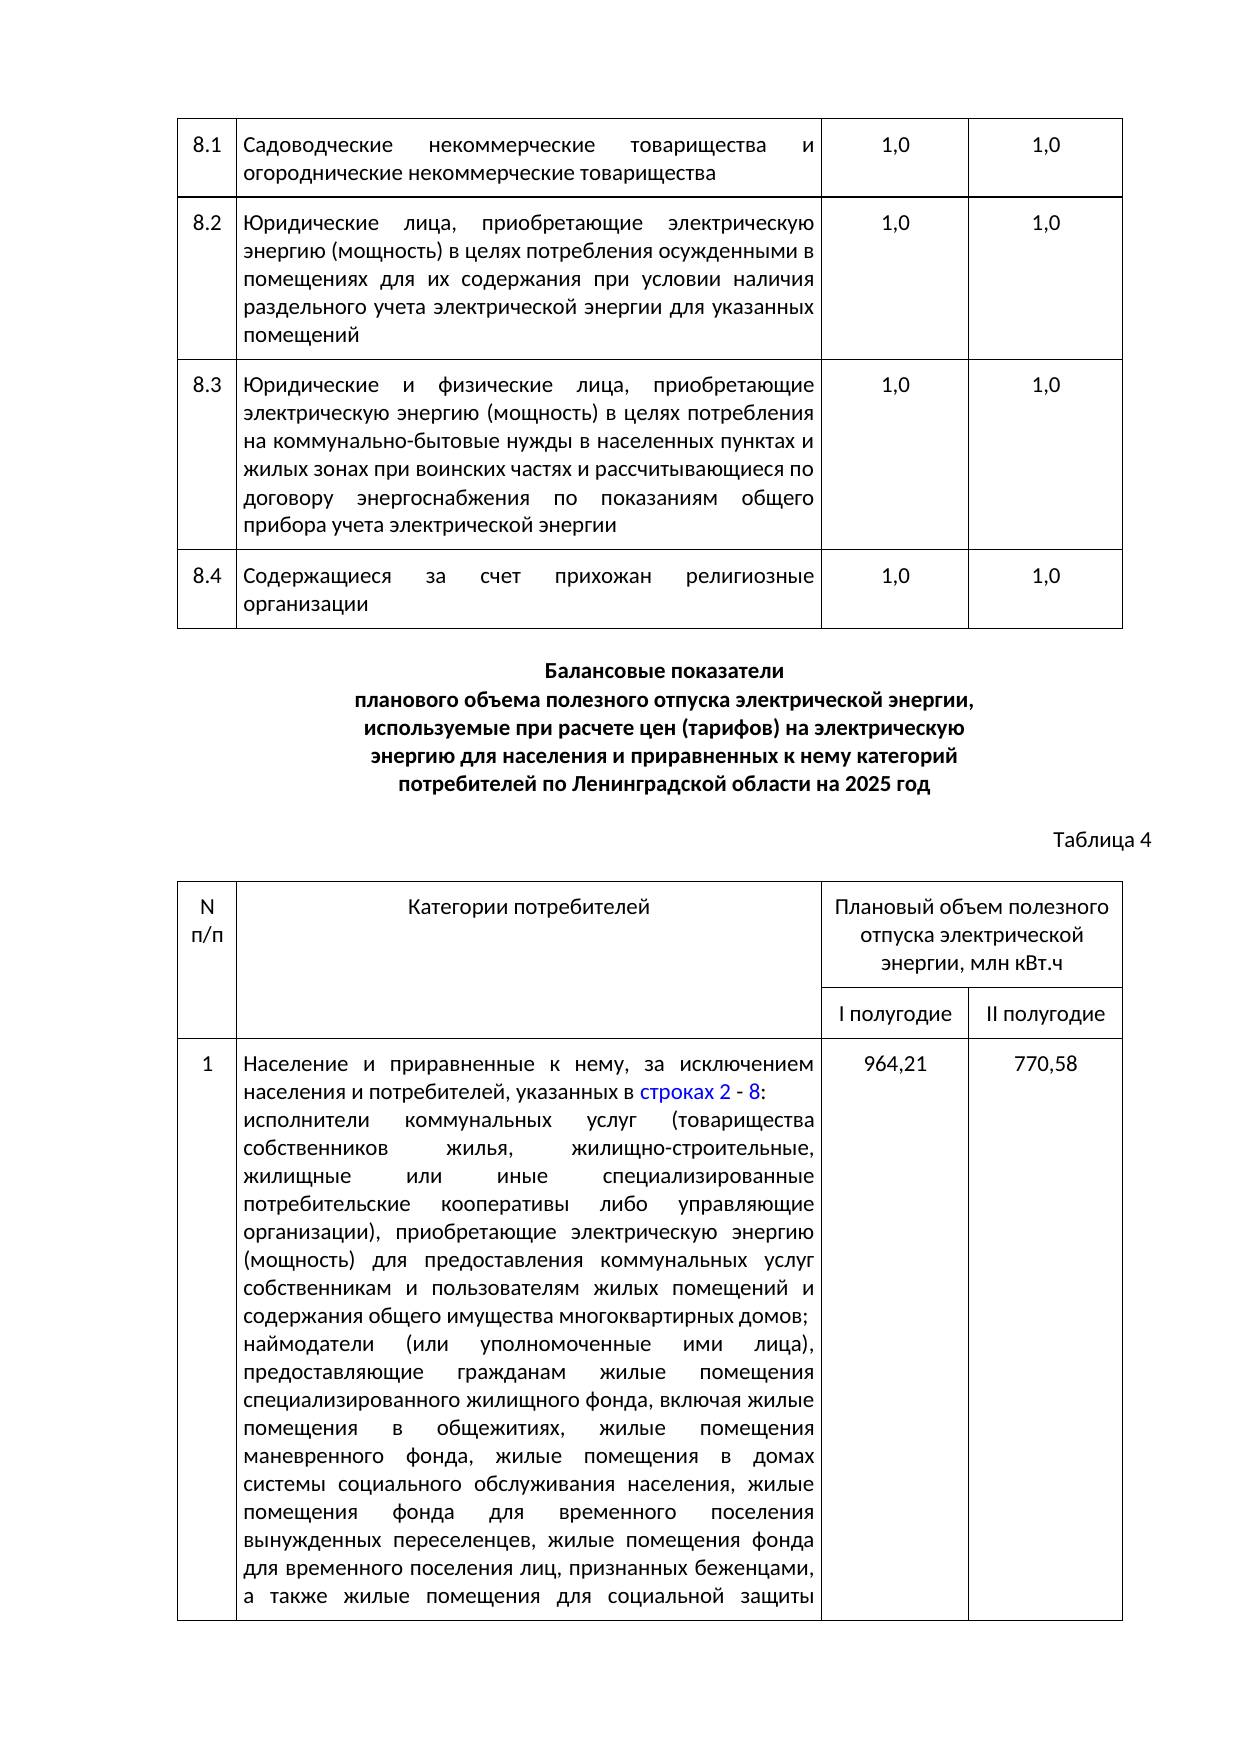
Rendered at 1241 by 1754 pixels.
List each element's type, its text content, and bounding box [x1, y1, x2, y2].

table_cell 1,0 [969, 360, 1122, 549]
table_cell 1,0 [969, 119, 1122, 196]
table_cell 1 [178, 1039, 236, 1620]
table_cell 8.4 [178, 550, 236, 628]
table_cell 770,58 [969, 1039, 1122, 1620]
table_cell Юридические лица, приобретающие электрическую энергию (мощность) в целях потребления осужденными в помещениях для их содержания при условии наличия раздельного учета электрической энергии для указанных помещений [237, 198, 821, 359]
table_cell 8.2 [178, 198, 236, 359]
table_cell I полугодие [822, 988, 968, 1037]
table_cell 1,0 [822, 360, 968, 549]
table_cell 1,0 [822, 198, 968, 359]
table_header Плановый объем полезного отпуска электрической энергии, млн кВт.ч [822, 882, 1122, 987]
table_cell 1,0 [969, 550, 1122, 628]
table_cell II полугодие [969, 988, 1122, 1037]
table_header N п/п [178, 882, 236, 1037]
table_cell 964,21 [822, 1039, 968, 1620]
text Таблица 4 [177, 825, 1152, 853]
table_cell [237, 1039, 821, 1620]
table_cell 1,0 [822, 550, 968, 628]
title потребителей по Ленинградской области на 2025 год [177, 769, 1152, 797]
title планового объема полезного отпуска электрической энергии, [177, 685, 1152, 713]
table_cell 1,0 [822, 119, 968, 196]
table_cell Юридические и физические лица, приобретающие электрическую энергию (мощность) в целях потребления на коммунально-бытовые нужды в населенных пунктах и жилых зонах при воинских частях и рассчитывающиеся по договору энергоснабжения по показаниям общего прибора учета электрической энергии [237, 360, 821, 549]
title используемые при расчете цен (тарифов) на электрическую [177, 713, 1152, 741]
title Балансовые показатели [177, 657, 1152, 685]
table_cell 8.1 [178, 119, 236, 196]
table_cell 8.3 [178, 360, 236, 549]
table_cell Содержащиеся за счет прихожан религиозные организации [237, 550, 821, 628]
table_header Категории потребителей [237, 882, 821, 1037]
table_cell 1,0 [969, 198, 1122, 359]
title энергию для населения и приравненных к нему категорий [177, 741, 1152, 769]
table_cell Садоводческие некоммерческие товарищества и огороднические некоммерческие товарищества [237, 119, 821, 196]
